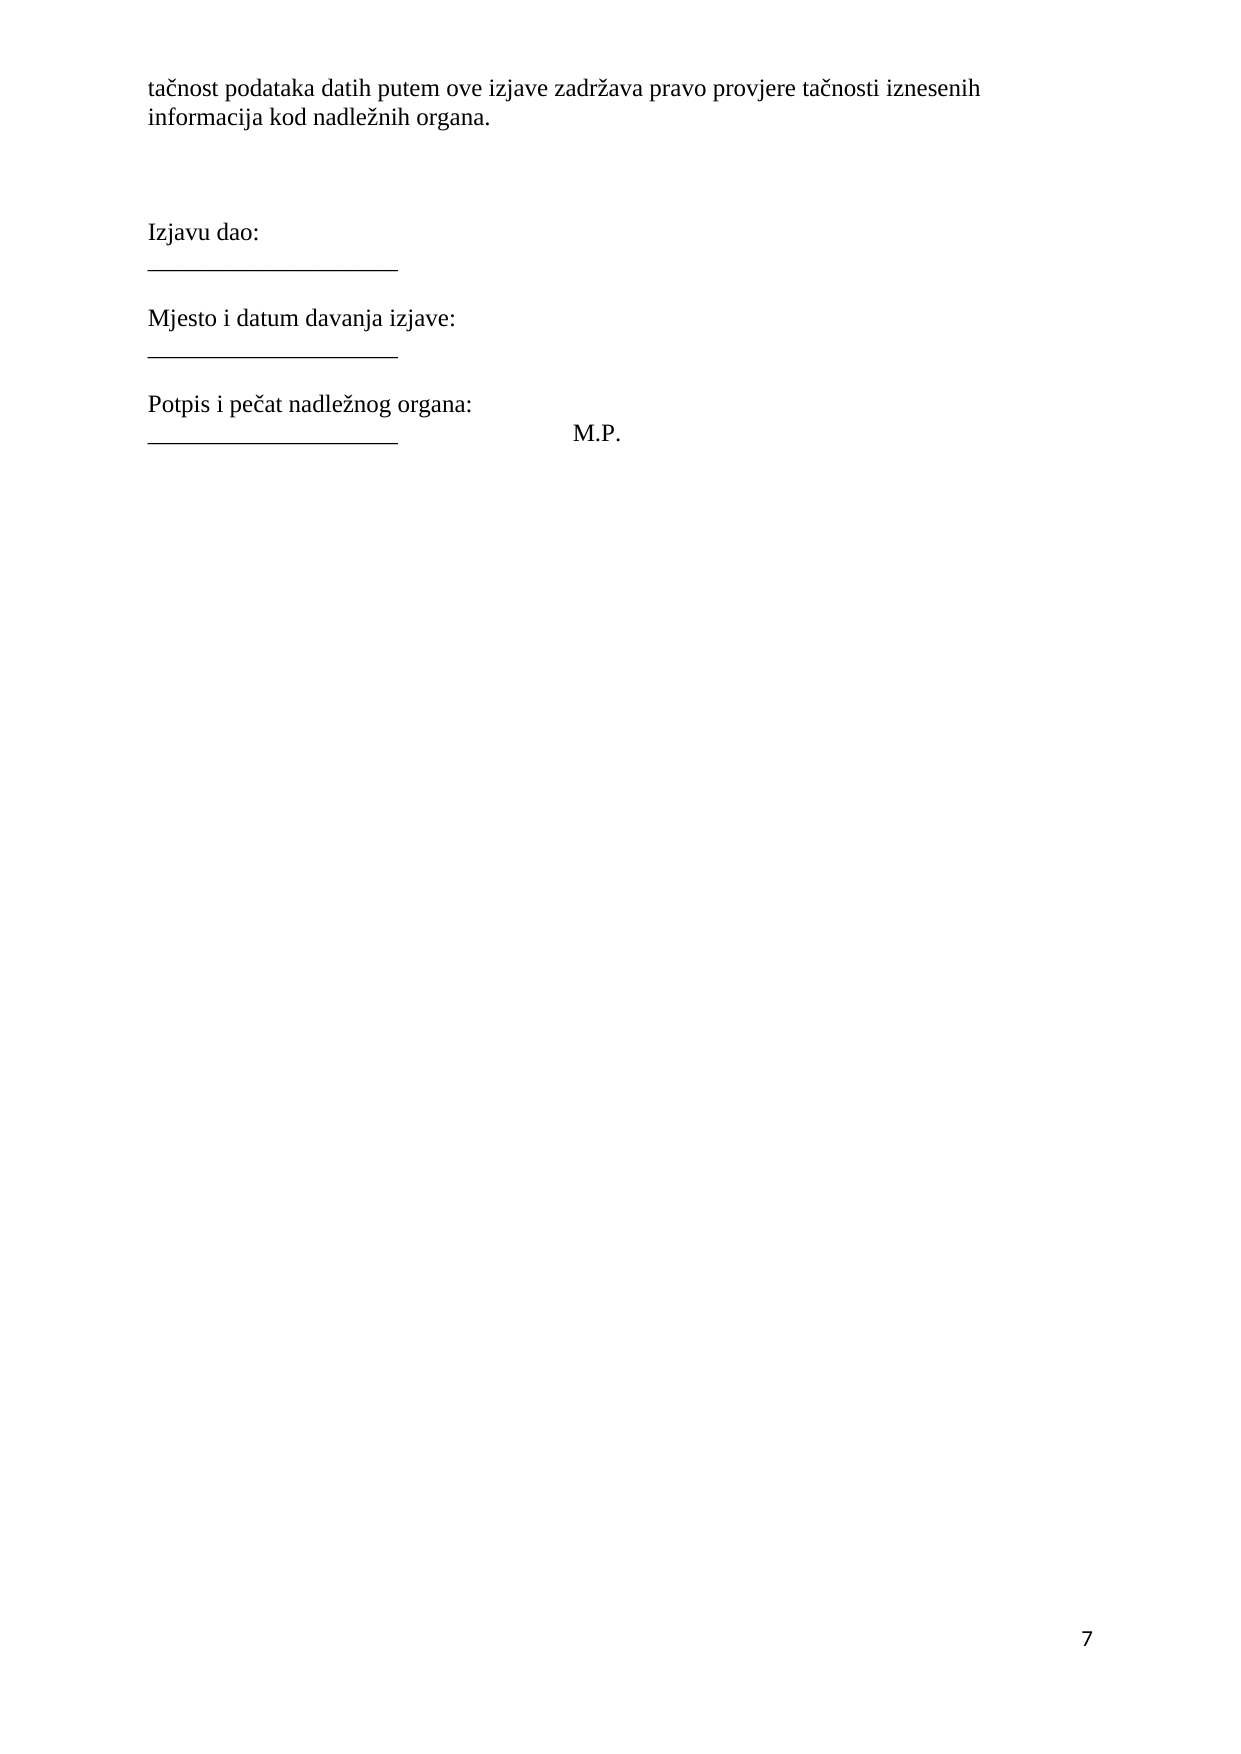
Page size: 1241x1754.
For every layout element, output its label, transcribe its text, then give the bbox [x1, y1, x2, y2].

text Potpis i pečat nadležnog organa: [148, 389, 1092, 418]
text ____________________ [148, 246, 1092, 274]
text tačnost podataka datih putem ove izjave zadržava pravo provjere tačnosti iznesenih informacija kod nadležnih organa. [148, 73, 1092, 131]
text Mjesto i datum davanja izjave: [148, 303, 1092, 332]
text ____________________ M.P. [148, 418, 1092, 447]
text Izjavu dao: [148, 217, 1092, 246]
text ____________________ [148, 332, 1092, 361]
